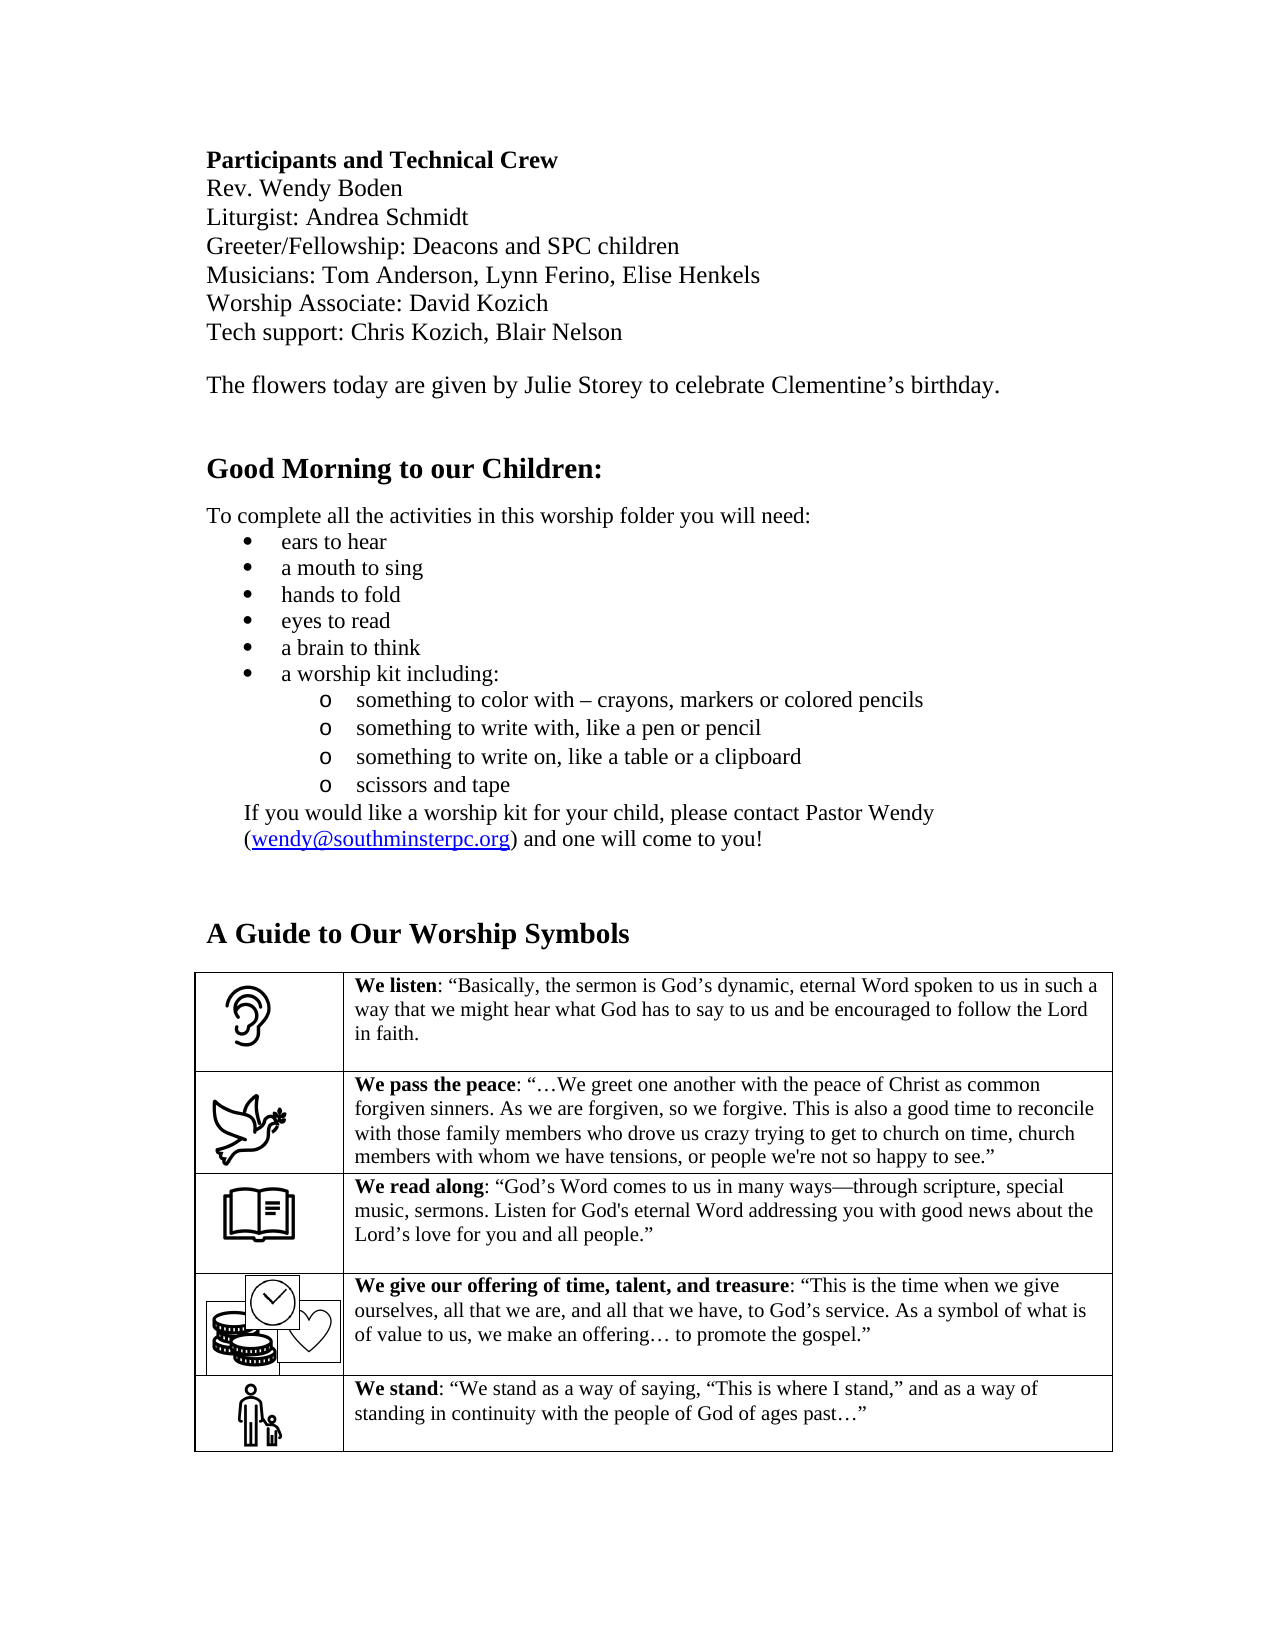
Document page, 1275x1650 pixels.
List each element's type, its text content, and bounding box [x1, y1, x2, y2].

text If you would like a worship kit for your child, please contact Pastor Wendy (wendy@southminsterpc.org) and one will come to you! [244, 799, 1125, 852]
list eyes to read [244, 607, 1125, 633]
table_cell We pass the peace: “…We greet one another with the peace of Christ as common forgiven sinners. As we are forgiven, so we forgive. This is also a good time to reconcile with those family members who drove us crazy trying to get to church on time, church members with whom we have tensions, or people we're not so happy to see.” [344, 1072, 1112, 1173]
list hands to fold [244, 581, 1125, 607]
text To complete all the activities in this worship folder you will need: [206, 502, 1125, 528]
table_cell [196, 1274, 343, 1375]
table_cell We read along: “God’s Word comes to us in many ways—through scripture, special music, sermons. Listen for God's eternal Word addressing you with good news about the Lord’s love for you and all people.” [344, 1174, 1112, 1272]
text Good Morning to our Children: [206, 451, 1125, 485]
list a mouth to sing [244, 554, 1125, 581]
table_cell We give our offering of time, talent, and treasure: “This is the time when we give ourselves, all that we are, and all that we have, to God’s service. As a symbol of what is of value to us, we make an offering… to promote the gospel.” [344, 1274, 1112, 1375]
text A Guide to Our Worship Symbols [206, 917, 1125, 950]
list ears to hear [244, 528, 1125, 554]
list something to color with – crayons, markers or colored pencils [319, 686, 1125, 714]
picture [206, 1086, 293, 1173]
picture [217, 1175, 301, 1258]
list a worship kit including: [244, 660, 1125, 686]
table_cell We stand: “We stand as a way of saying, “This is where I stand,” and as a way of standing in continuity with the people of God of ages past…” [344, 1376, 1112, 1451]
list something to write with, like a pen or pencil [319, 714, 1125, 743]
table_cell [196, 1072, 343, 1173]
text Rev. Wendy Boden Liturgist: Andrea Schmidt Greeter/Fellowship: Deacons and SPC children Musicians: Tom Anderson, Lynn Ferino, Elise Henkels Worship Associate: David Kozich Tech support: Chris Kozich, Blair Nelson [206, 173, 1125, 370]
table_header We listen: “Basically, the sermon is God’s dynamic, eternal Word spoken to us in such a way that we might hear what God has to say to us and be encouraged to follow the Lord in faith. [344, 973, 1112, 1071]
list scissors and tape [319, 771, 1125, 799]
list something to write on, like a table or a clipboard [319, 743, 1125, 771]
table_header [196, 973, 343, 1071]
text Participants and Technical Crew [206, 145, 1125, 173]
text The flowers today are given by Julie Storey to celebrate Clementine’s birthday. [206, 370, 1125, 399]
picture [223, 1378, 297, 1452]
table_cell [196, 1174, 343, 1272]
picture [206, 973, 290, 1058]
list a brain to think [244, 633, 1125, 660]
table_cell [196, 1376, 343, 1451]
